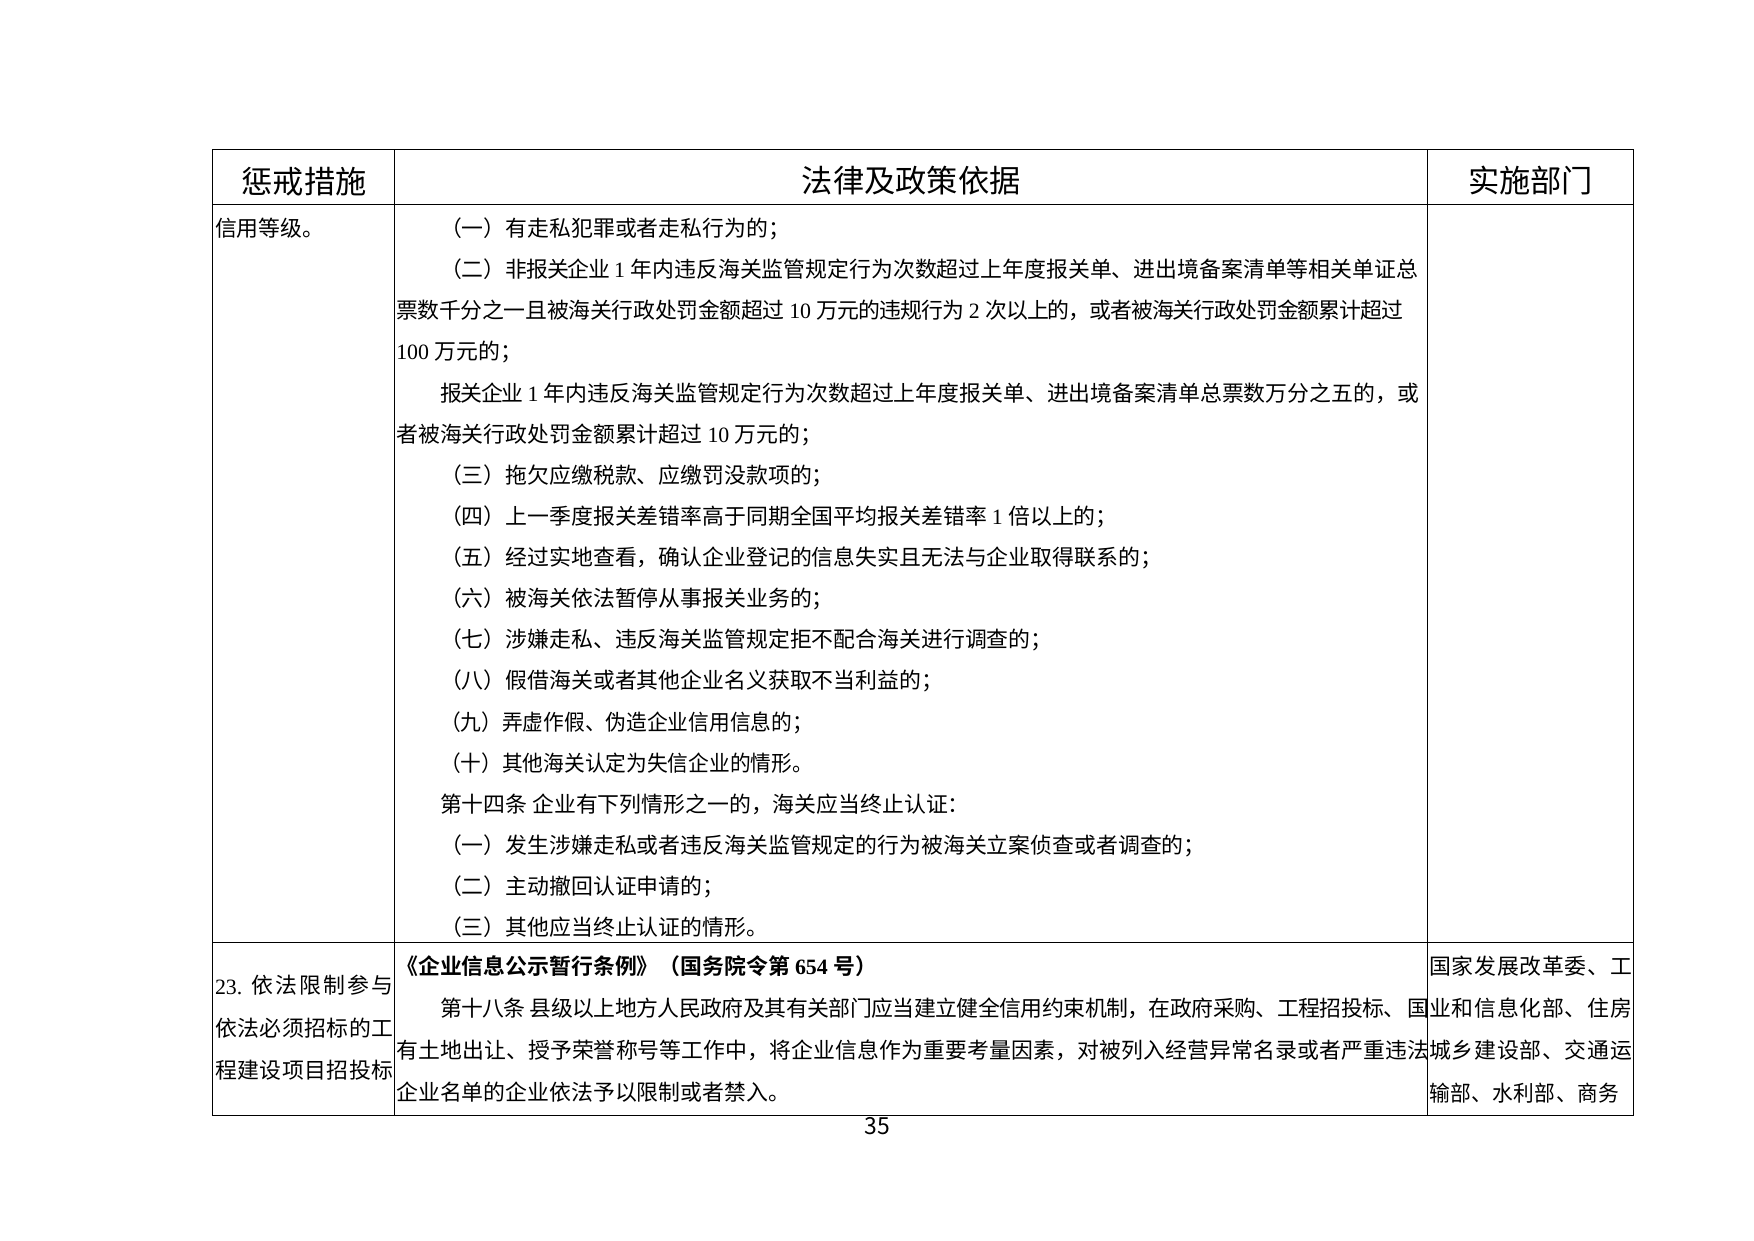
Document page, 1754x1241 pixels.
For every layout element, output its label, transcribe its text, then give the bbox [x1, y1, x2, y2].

table_header 法律及政策依据 [395, 150, 1427, 204]
table_cell （一）有走私犯罪或者走私行为的； （二）非报关企业 1 年内违反海关监管规定行为次数超过上年度报关单、进出境备案清单等相关单证总 票数千分之一且被海关行政处罚金额超过 10 万元的违规行为 2 次以上的，或者被海关行政处罚金额累计超过 100 万元的； 报关企业 1 年内违反海关监管规定行为次数超过上年度报关单、进出境备案清单总票数万分之五的，或 者被海关行政处罚金额累计超过 10 万元的； （三）拖欠应缴税款、应缴罚没款项的； （四）上一季度报关差错率高于同期全国平均报关差错率 1 倍以上的； （五）经过实地查看，确认企业登记的信息失实且无法与企业取得联系的； （六）被海关依法暂停从事报关业务的； （七）涉嫌走私、违反海关监管规定拒不配合海关进行调查的； （八）假借海关或者其他企业名义获取不当利益的； （九）弄虚作假、伪造企业信用信息的； （十）其他海关认定为失信企业的情形。 第十四条 企业有下列情形之一的，海关应当终止认证： （一）发生涉嫌走私或者违反海关监管规定的行为被海关立案侦查或者调查的； （二）主动撤回认证申请的； （三）其他应当终止认证的情形。 [395, 205, 1427, 942]
table_header 惩戒措施 [213, 150, 394, 204]
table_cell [395, 943, 1427, 1114]
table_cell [1428, 943, 1633, 1114]
table_cell 信用等级。 [213, 205, 394, 942]
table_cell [213, 943, 394, 1114]
table_header 实施部门 [1428, 150, 1633, 204]
table_cell [1428, 205, 1633, 942]
